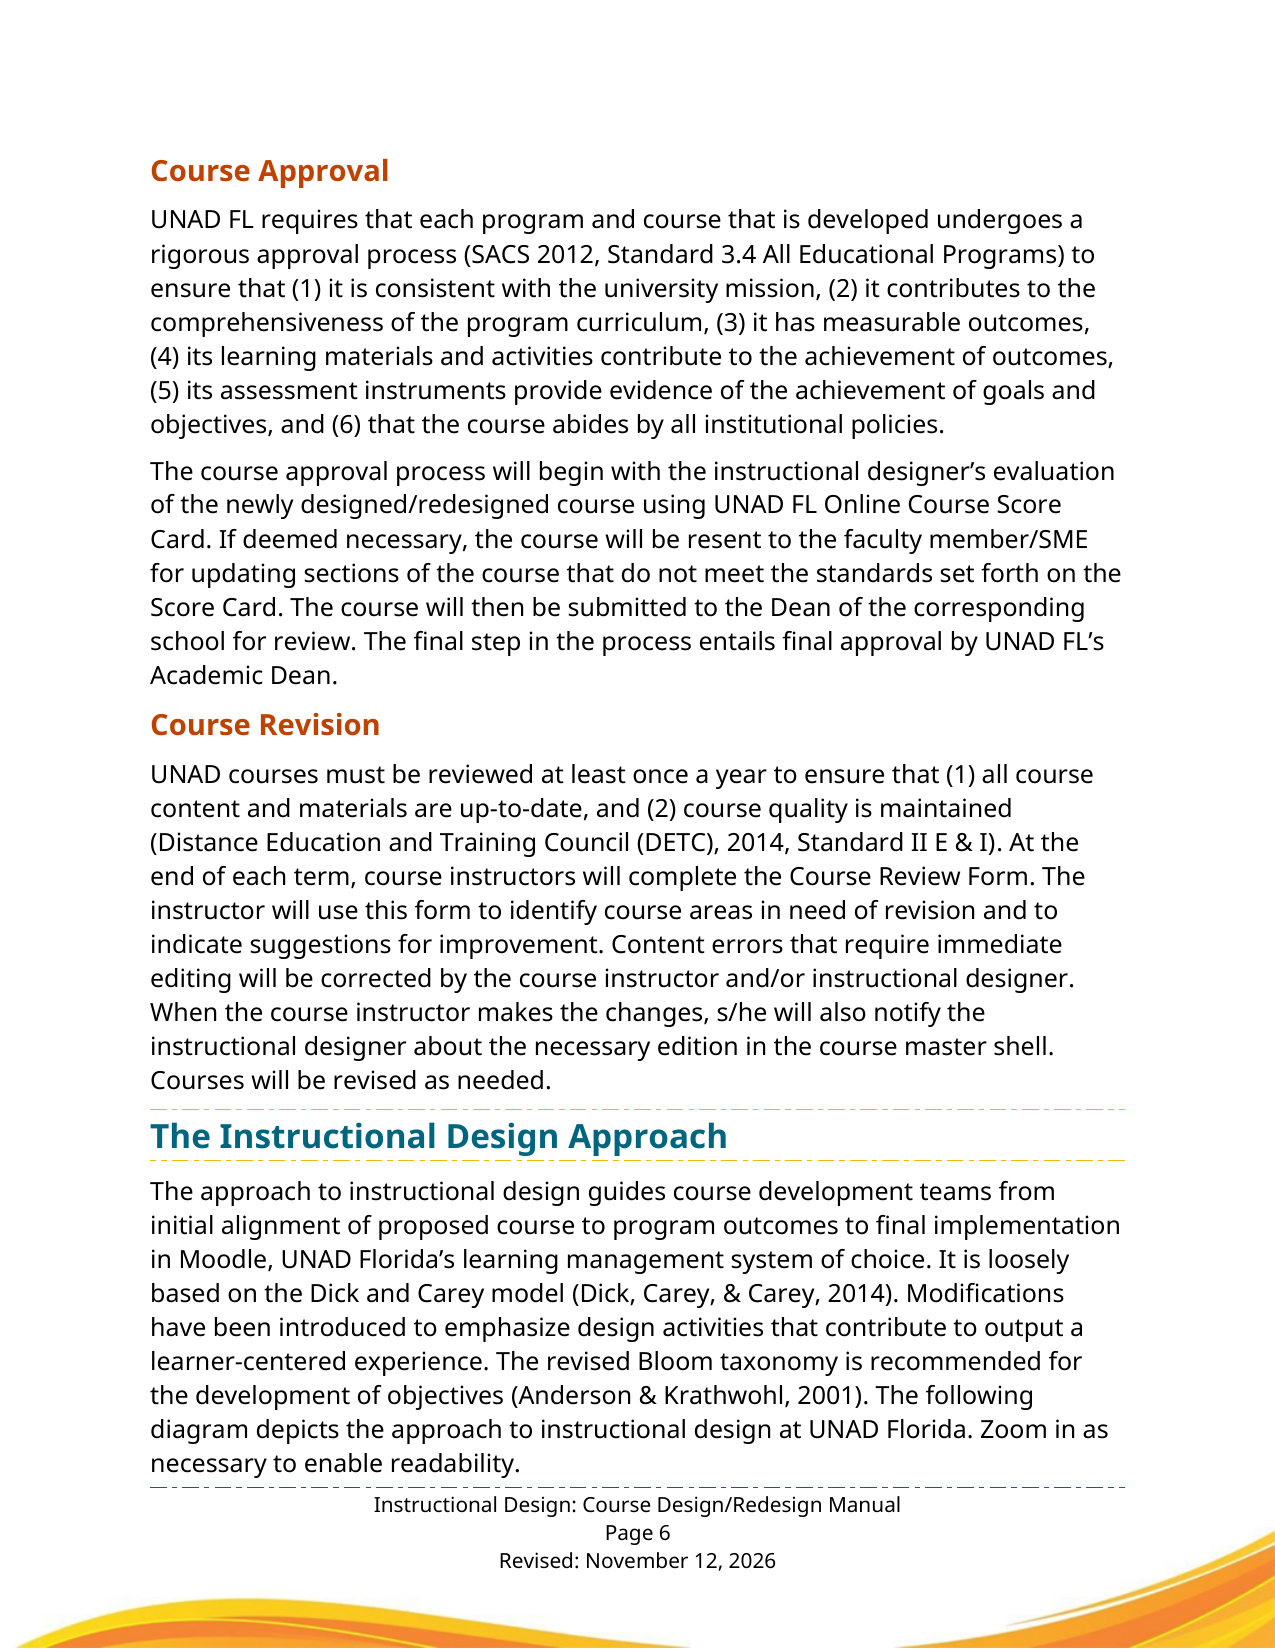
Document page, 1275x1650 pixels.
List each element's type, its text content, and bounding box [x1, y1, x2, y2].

text UNAD courses must be reviewed at least once a year to ensure that (1) all course content and materials are up-to-date, and (2) course quality is maintained (Distance Education and Training Council (DETC), 2014, Standard II E & I). At the end of each term, course instructors will complete the Course Review Form. The instructor will use this form to identify course areas in need of revision and to indicate suggestions for improvement. Content errors that require immediate editing will be corrected by the course instructor and/or instructional designer. When the course instructor makes the changes, s/he will also notify the instructional designer about the necessary edition in the course master shell. Courses will be revised as needed. [150, 756, 1125, 1097]
text Course Approval [150, 150, 1125, 190]
text The course approval process will begin with the instructional designer’s evaluation of the newly designed/redesigned course using UNAD FL Online Course Score Card. If deemed necessary, the course will be resent to the faculty member/SME for updating sections of the course that do not meet the standards set forth on the Score Card. The course will then be submitted to the Dean of the corresponding school for review. The final step in the process entails final approval by UNAD FL’s Academic Dean. [150, 453, 1125, 692]
picture [12, 1527, 1275, 1648]
text Course Revision [150, 704, 1125, 744]
text UNAD FL requires that each program and course that is developed undergoes a rigorous approval process (SACS 2012, Standard 3.4 All Educational Programs) to ensure that (1) it is consistent with the university mission, (2) it contributes to the comprehensiveness of the program curriculum, (3) it has measurable outcomes, (4) its learning materials and activities contribute to the achievement of outcomes, (5) its assessment instruments provide evidence of the achievement of goals and objectives, and (6) that the course abides by all institutional policies. [150, 202, 1125, 441]
text The approach to instructional design guides course development teams from initial alignment of proposed course to program outcomes to final implementation in Moodle, UNAD Florida’s learning management system of choice. It is loosely based on the Dick and Carey model (Dick, Carey, & Carey, 2014). Modifications have been introduced to emphasize design activities that contribute to output a learner-centered experience. The revised Bloom taxonomy is recommended for the development of objectives (Anderson & Krathwohl, 2001). The following diagram depicts the approach to instructional design at UNAD Florida. Zoom in as necessary to enable readability. [150, 1173, 1125, 1480]
picture [661, 1532, 667, 1539]
text The Instructional Design Approach [150, 1109, 1125, 1161]
